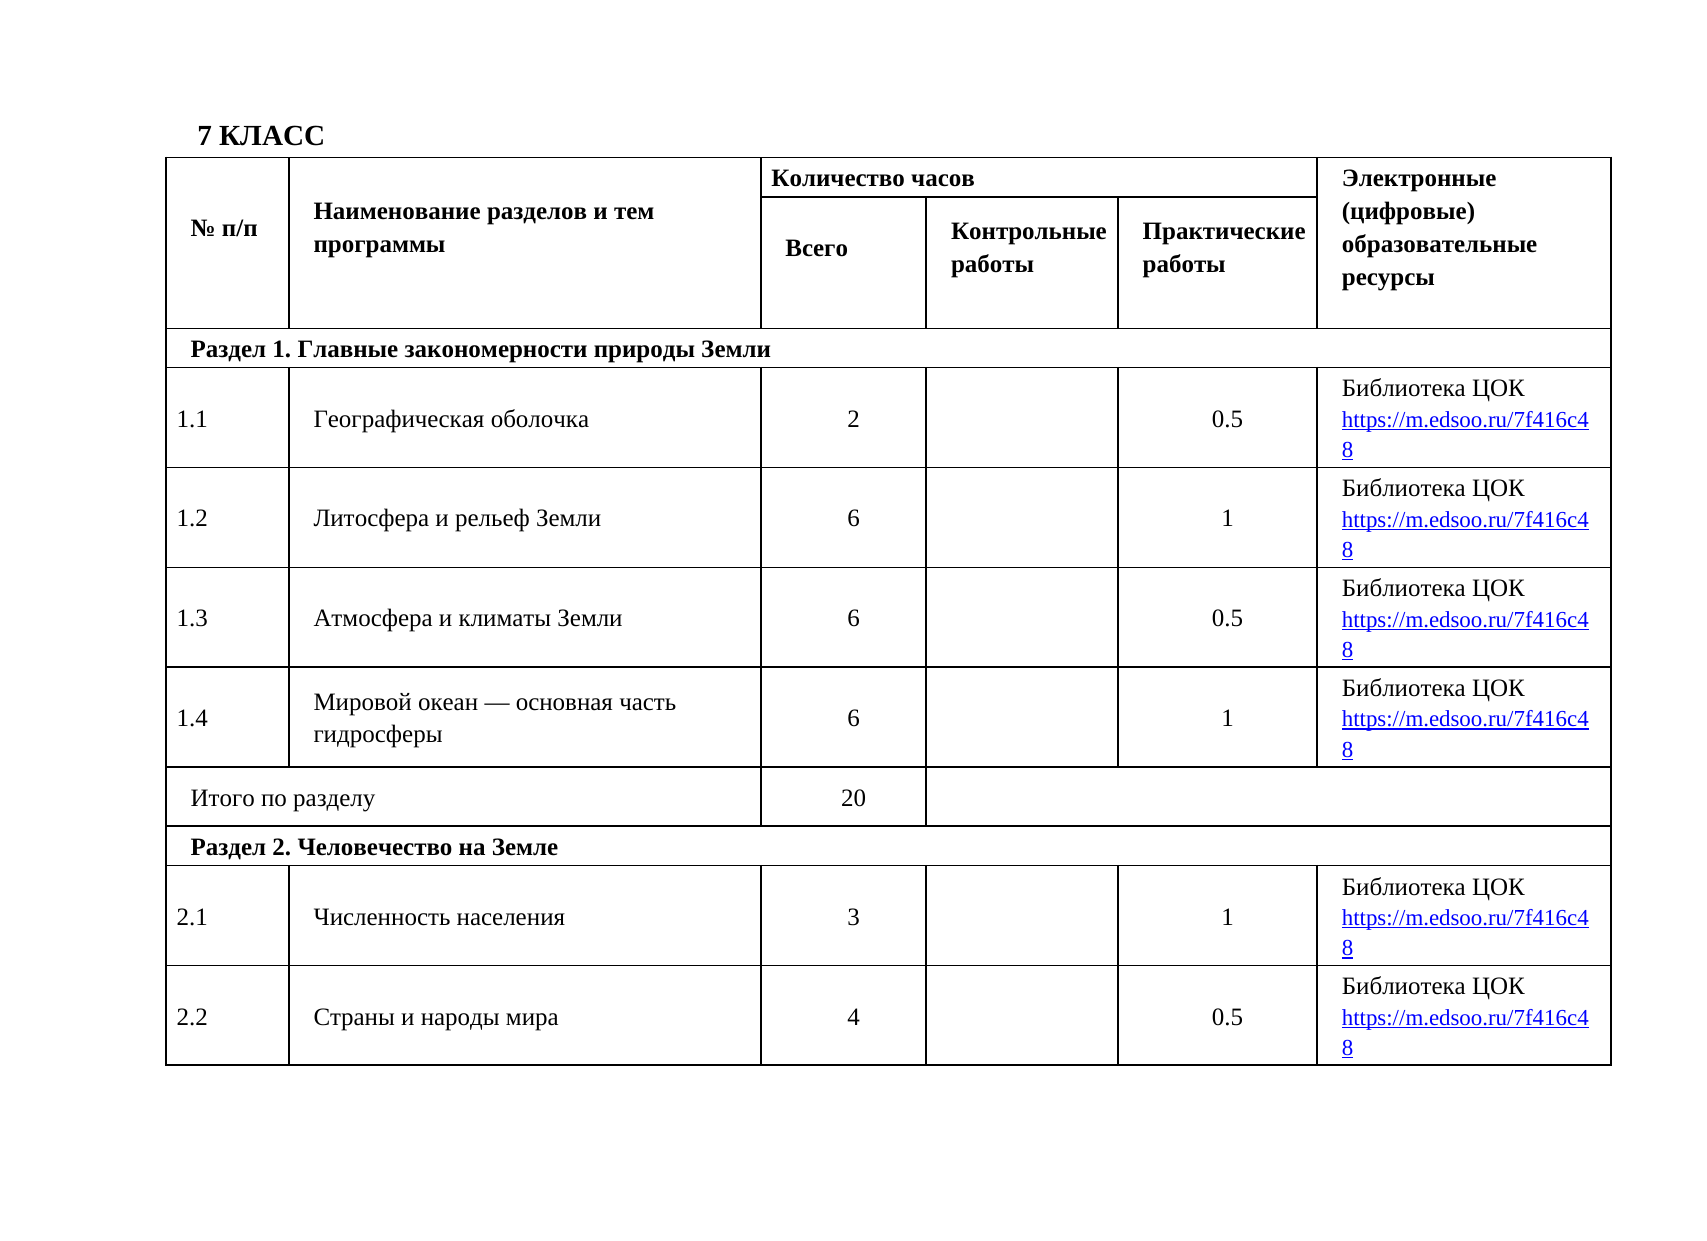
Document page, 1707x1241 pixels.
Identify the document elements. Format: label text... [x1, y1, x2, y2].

table_header № п/п [167, 158, 288, 327]
table_header Количество часов [762, 158, 1316, 196]
table_cell Библиотека ЦОК https://m.edsoo.ru/7f416c48 [1318, 568, 1610, 666]
table_cell 4 [762, 966, 925, 1064]
table_cell Литосфера и рельеф Земли [290, 468, 760, 566]
table_cell 6 [762, 668, 925, 766]
table_cell 1 [1119, 468, 1316, 566]
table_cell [1318, 966, 1610, 1064]
table_cell 20 [762, 768, 925, 825]
table_cell Библиотека ЦОК https://m.edsoo.ru/7f416c48 [1318, 368, 1610, 467]
table_cell 6 [762, 468, 925, 566]
table_cell Итого по разделу [167, 768, 760, 825]
table_cell [927, 866, 1117, 964]
table_cell 3 [762, 866, 925, 964]
table_cell 1.2 [167, 468, 288, 566]
table_cell Практические работы [1119, 198, 1316, 327]
table_cell 1 [1119, 668, 1316, 766]
text 7 КЛАСС [190, 118, 1618, 152]
table_header Наименование разделов и тем программы [290, 158, 760, 327]
table_cell Раздел 2. Человечество на Земле [167, 827, 1610, 865]
table_cell Страны и народы мира [290, 966, 760, 1064]
table_cell Контрольные работы [927, 198, 1117, 327]
table_cell [927, 468, 1117, 566]
table_cell Раздел 1. Главные закономерности природы Земли [167, 329, 1610, 367]
table_cell 2.2 [167, 966, 288, 1064]
table_cell 1.1 [167, 368, 288, 467]
table_cell [927, 768, 1610, 825]
table_cell 0.5 [1119, 368, 1316, 467]
table_cell [927, 368, 1117, 467]
table_cell Библиотека ЦОК https://m.edsoo.ru/7f416c48 [1318, 668, 1610, 766]
table_cell 1.4 [167, 668, 288, 766]
table_cell Библиотека ЦОК https://m.edsoo.ru/7f416c48 [1318, 468, 1610, 566]
table_cell 6 [762, 568, 925, 666]
table_cell 2 [762, 368, 925, 467]
table_cell Географическая оболочка [290, 368, 760, 467]
table_cell [927, 668, 1117, 766]
table_cell 0.5 [1119, 568, 1316, 666]
table_cell Численность населения [290, 866, 760, 964]
table_cell 1.3 [167, 568, 288, 666]
table_cell [927, 568, 1117, 666]
table_cell 1 [1119, 866, 1316, 964]
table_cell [1318, 866, 1610, 964]
table_cell [927, 966, 1117, 1064]
table_header Электронные (цифровые) образовательные ресурсы [1318, 158, 1610, 327]
table_cell Всего [762, 198, 925, 327]
table_cell Мировой океан — основная часть гидросферы [290, 668, 760, 766]
table_cell Атмосфера и климаты Земли [290, 568, 760, 666]
table_cell 0.5 [1119, 966, 1316, 1064]
table_cell 2.1 [167, 866, 288, 964]
